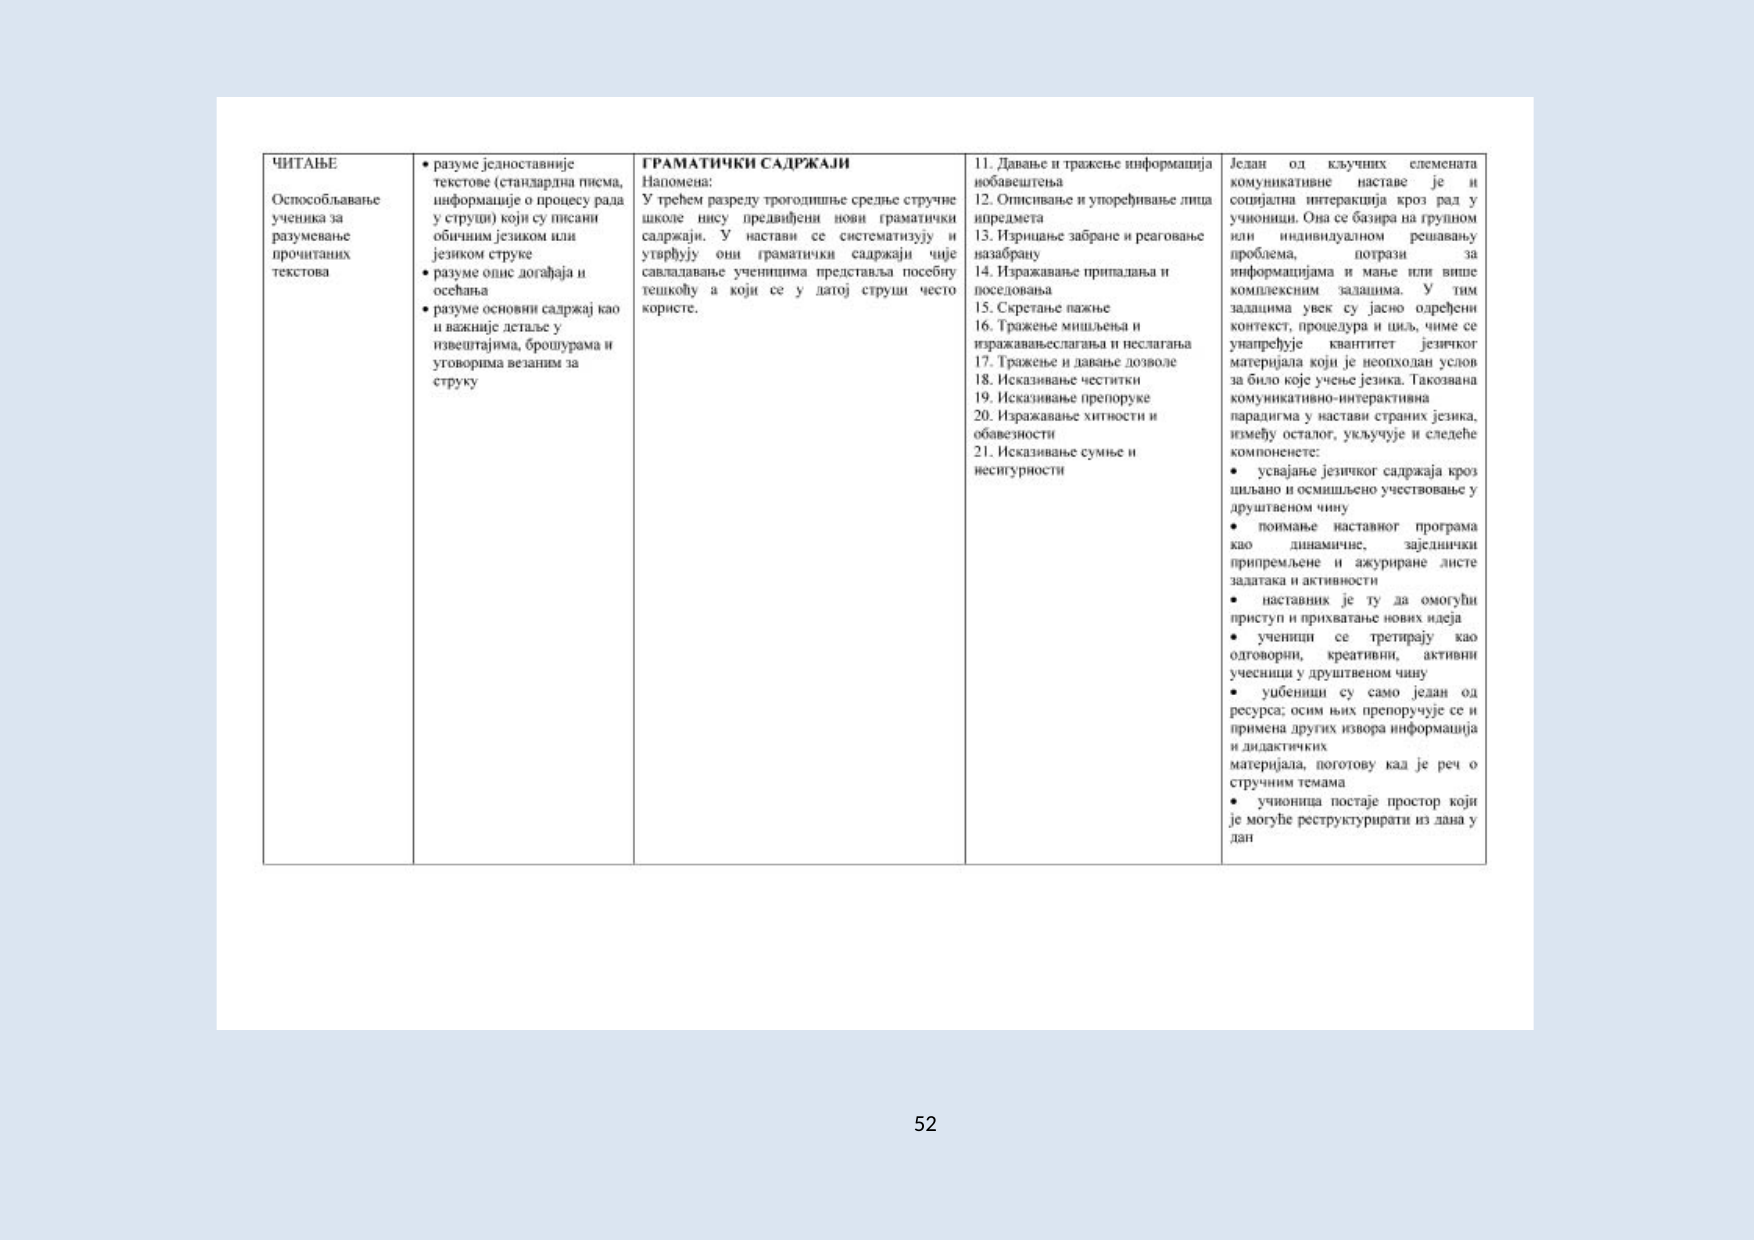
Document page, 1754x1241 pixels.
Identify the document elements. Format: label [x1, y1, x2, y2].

picture [216, 97, 1534, 1030]
